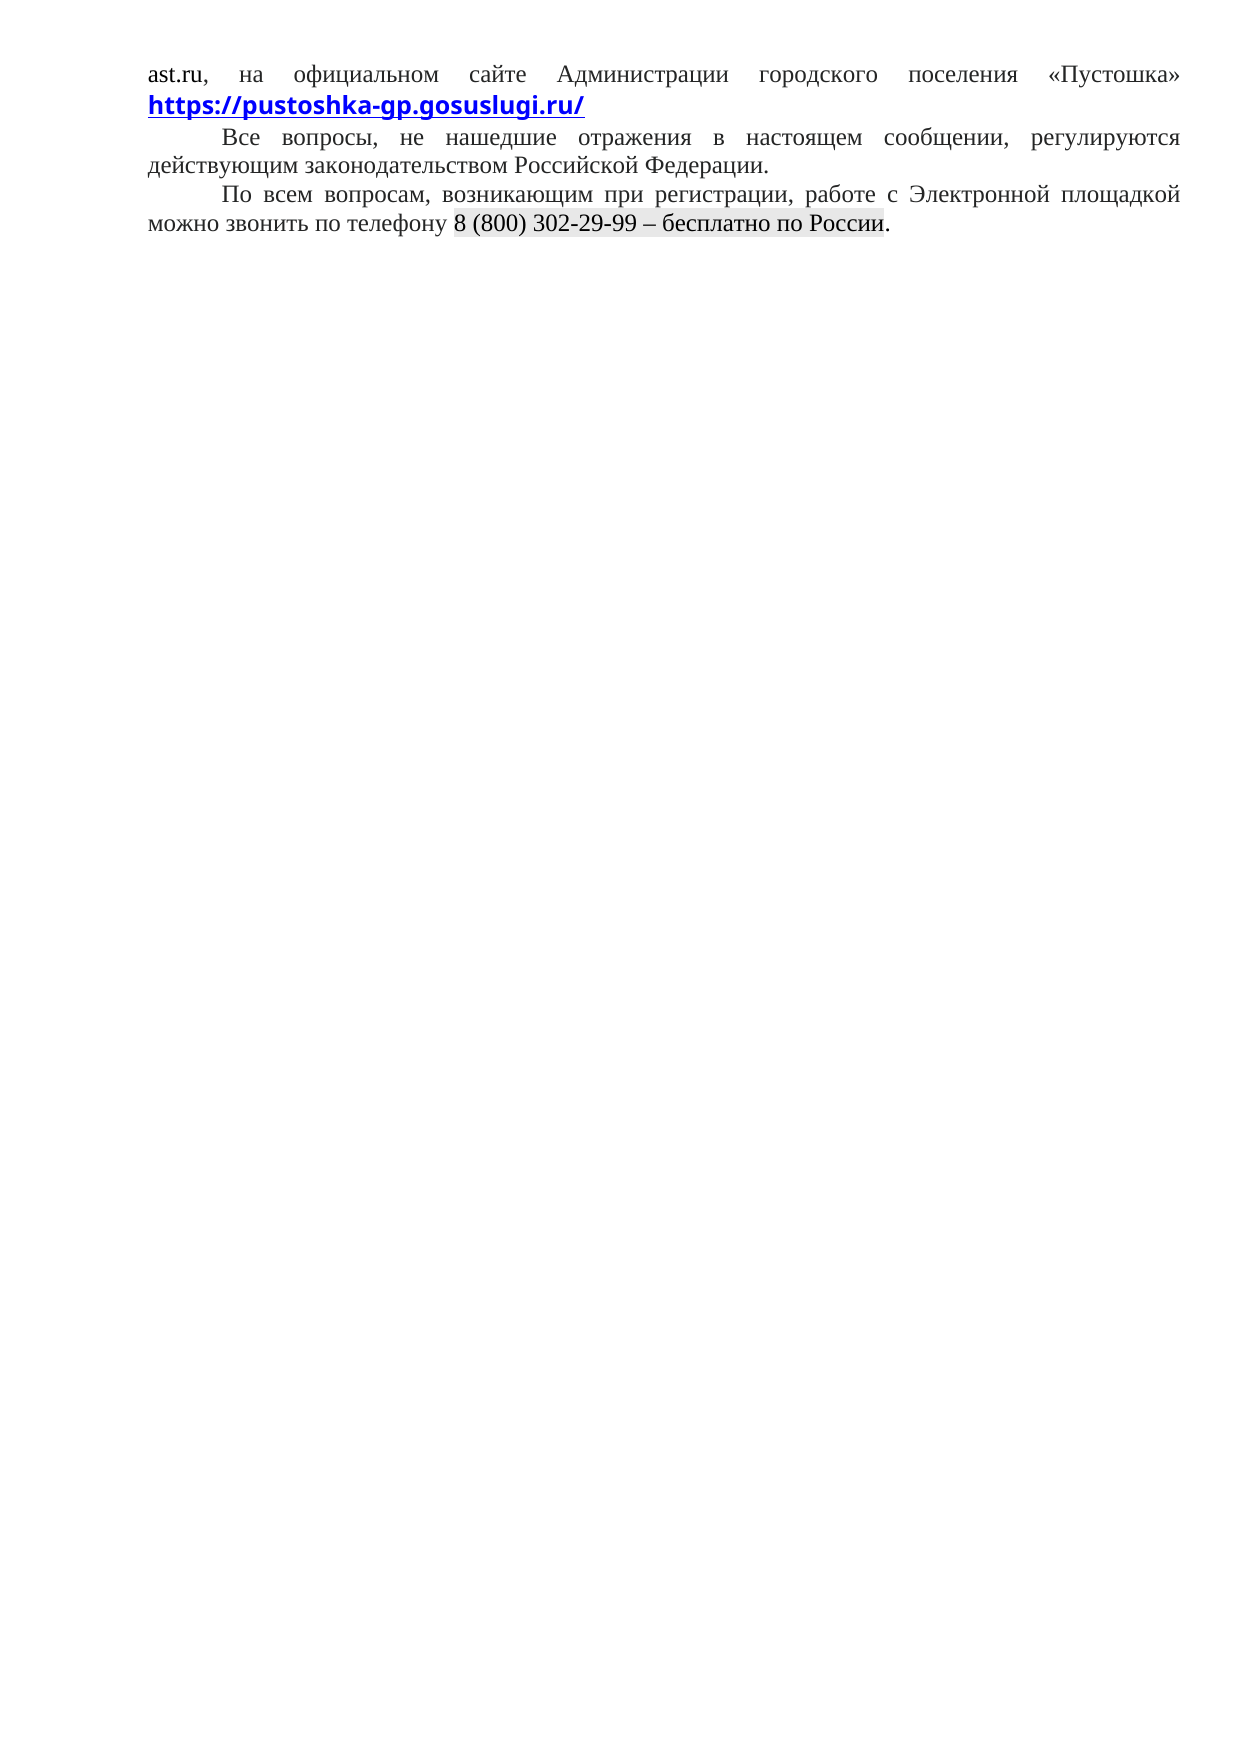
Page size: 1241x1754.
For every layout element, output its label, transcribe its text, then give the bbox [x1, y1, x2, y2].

text Все вопросы, не нашедшие отражения в настоящем сообщении, регулируются действующим законодательством Российской Федерации. [148, 122, 1181, 179]
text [148, 59, 1181, 122]
text По всем вопросам, возникающим при регистрации, работе с Электронной площадкой можно звонить по телефону 8 (800) 302-29-99 – бесплатно по России. [148, 179, 1181, 237]
